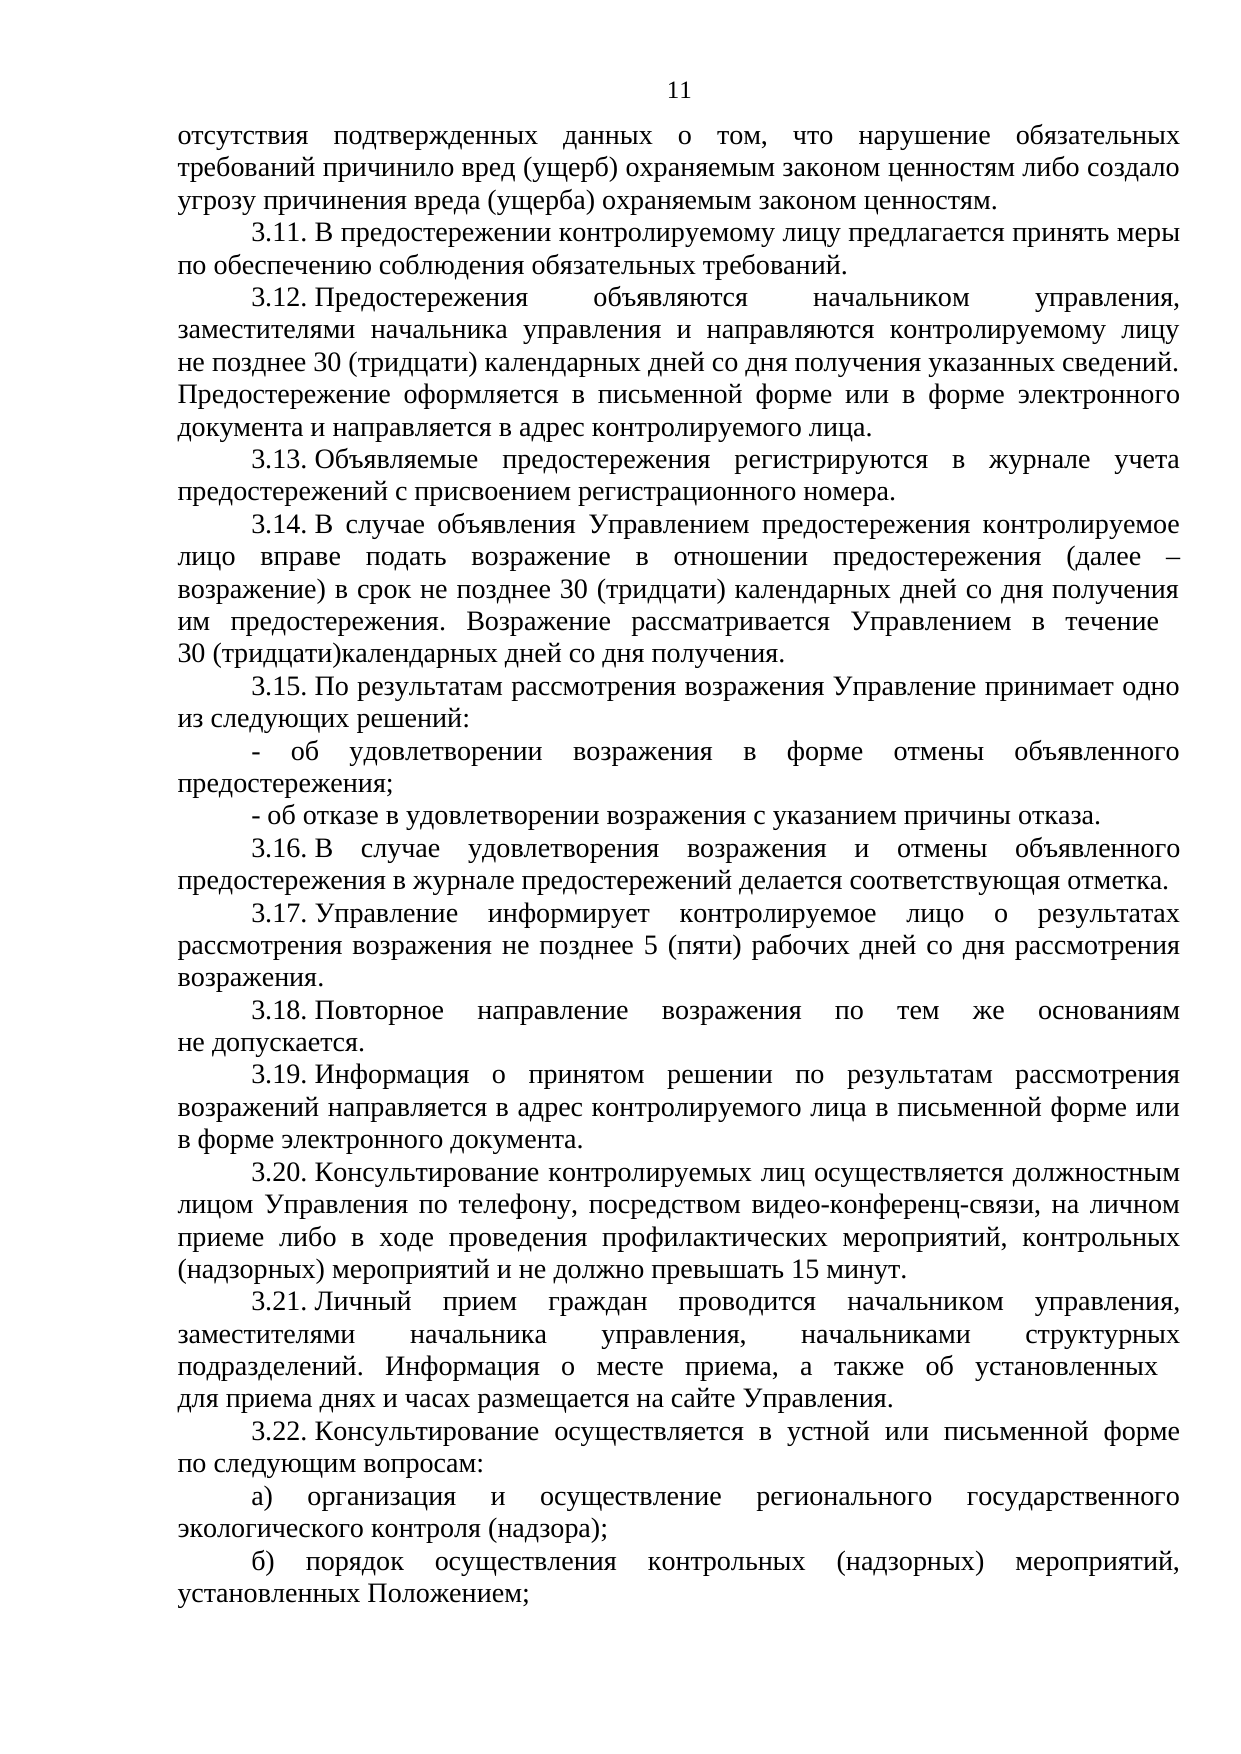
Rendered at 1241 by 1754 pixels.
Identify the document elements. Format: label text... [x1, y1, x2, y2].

text 3.18. Повторное направление возражения по тем же основаниям не допускается. [177, 993, 1181, 1058]
text 3.21. Личный прием граждан проводится начальником управления, заместителями начальника управления, начальниками структурных подразделений. Информация о месте приема, а также об установленных для приема днях и часах размещается на сайте Управления. [177, 1284, 1181, 1414]
text б) порядок осуществления контрольных (надзорных) мероприятий, установленных Положением; [177, 1543, 1181, 1608]
text 3.11. В предостережении контролируемому лицу предлагается принять меры по обеспечению соблюдения обязательных требований. [177, 215, 1181, 280]
text 3.13. Объявляемые предостережения регистрируются в журнале учета предостережений с присвоением регистрационного номера. [177, 442, 1181, 507]
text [177, 118, 1181, 215]
text - об отказе в удовлетворении возражения с указанием причины отказа. [177, 798, 1181, 831]
text 3.12. Предостережения объявляются начальником управления, заместителями начальника управления и направляются контролируемому лицу не позднее 30 (тридцати) календарных дней со дня получения указанных сведений. Предостережение оформляется в письменной форме или в форме электронного документа и направляется в адрес контролируемого лица. [177, 280, 1181, 442]
list а) организация и осуществление регионального государственного экологического контроля (надзора); [177, 1479, 1181, 1543]
text 3.15. По результатам рассмотрения возражения Управление принимает одно из следующих решений: [177, 669, 1181, 734]
text 3.17. Управление информирует контролируемое лицо о результатах рассмотрения возражения не позднее 5 (пяти) рабочих дней со дня рассмотрения возражения. [177, 896, 1181, 993]
text 3.14. В случае объявления Управлением предостережения контролируемое лицо вправе подать возражение в отношении предостережения (далее – возражение) в срок не позднее 30 (тридцати) календарных дней со дня получения им предостережения. Возражение рассматривается Управлением в течение 30 (тридцати)календарных дней со дня получения. [177, 507, 1181, 669]
text 3.20. Консультирование контролируемых лиц осуществляется должностным лицом Управления по телефону, посредством видео-конференц-связи, на личном приеме либо в ходе проведения профилактических мероприятий, контрольных (надзорных) мероприятий и не должно превышать 15 минут. [177, 1155, 1181, 1284]
text 3.22. Консультирование осуществляется в устной или письменной форме по следующим вопросам: [177, 1414, 1181, 1479]
text 3.16. В случае удовлетворения возражения и отмены объявленного предостережения в журнале предостережений делается соответствующая отметка. [177, 831, 1181, 896]
text 3.19. Информация о принятом решении по результатам рассмотрения возражений направляется в адрес контролируемого лица в письменной форме или в форме электронного документа. [177, 1058, 1181, 1155]
text - об удовлетворении возражения в форме отмены объявленного предостережения; [177, 734, 1181, 798]
